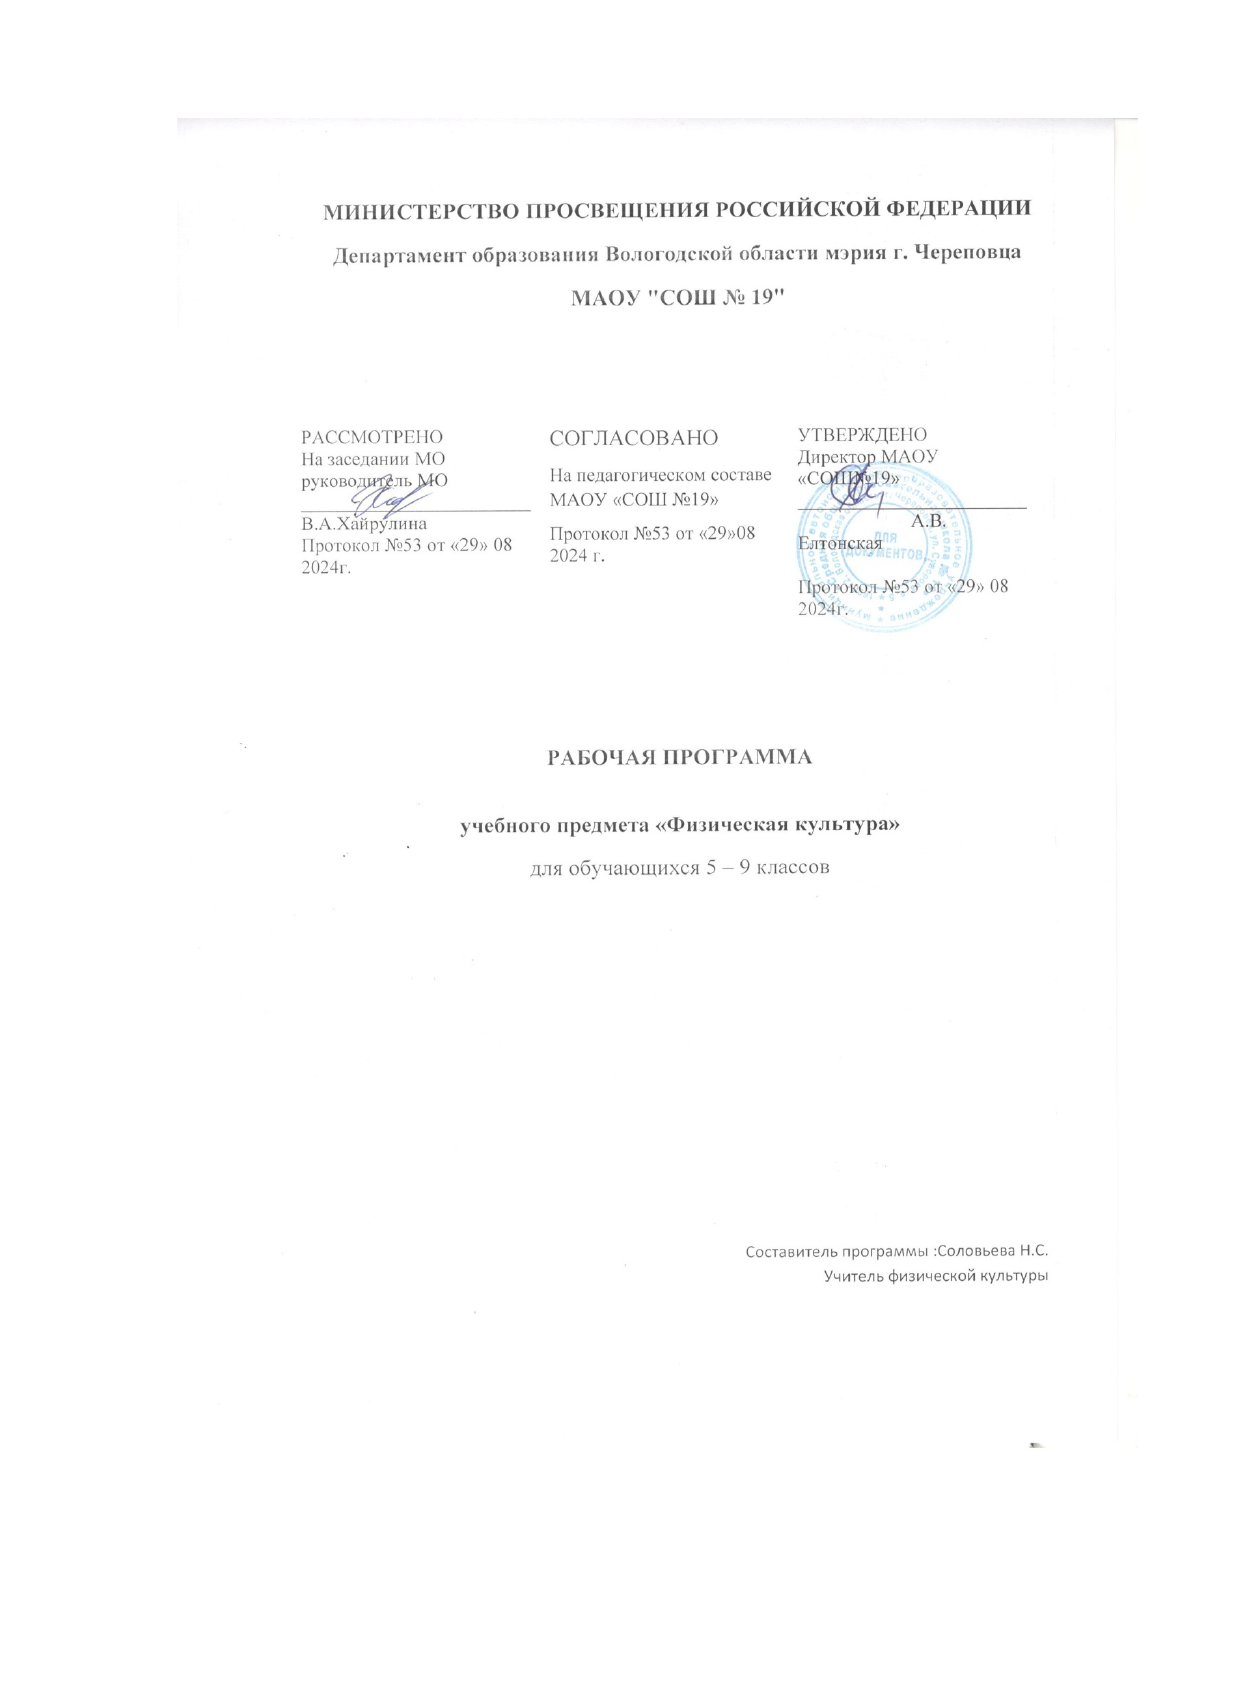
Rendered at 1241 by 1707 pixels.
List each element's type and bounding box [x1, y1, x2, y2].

picture [177, 118, 1152, 1458]
